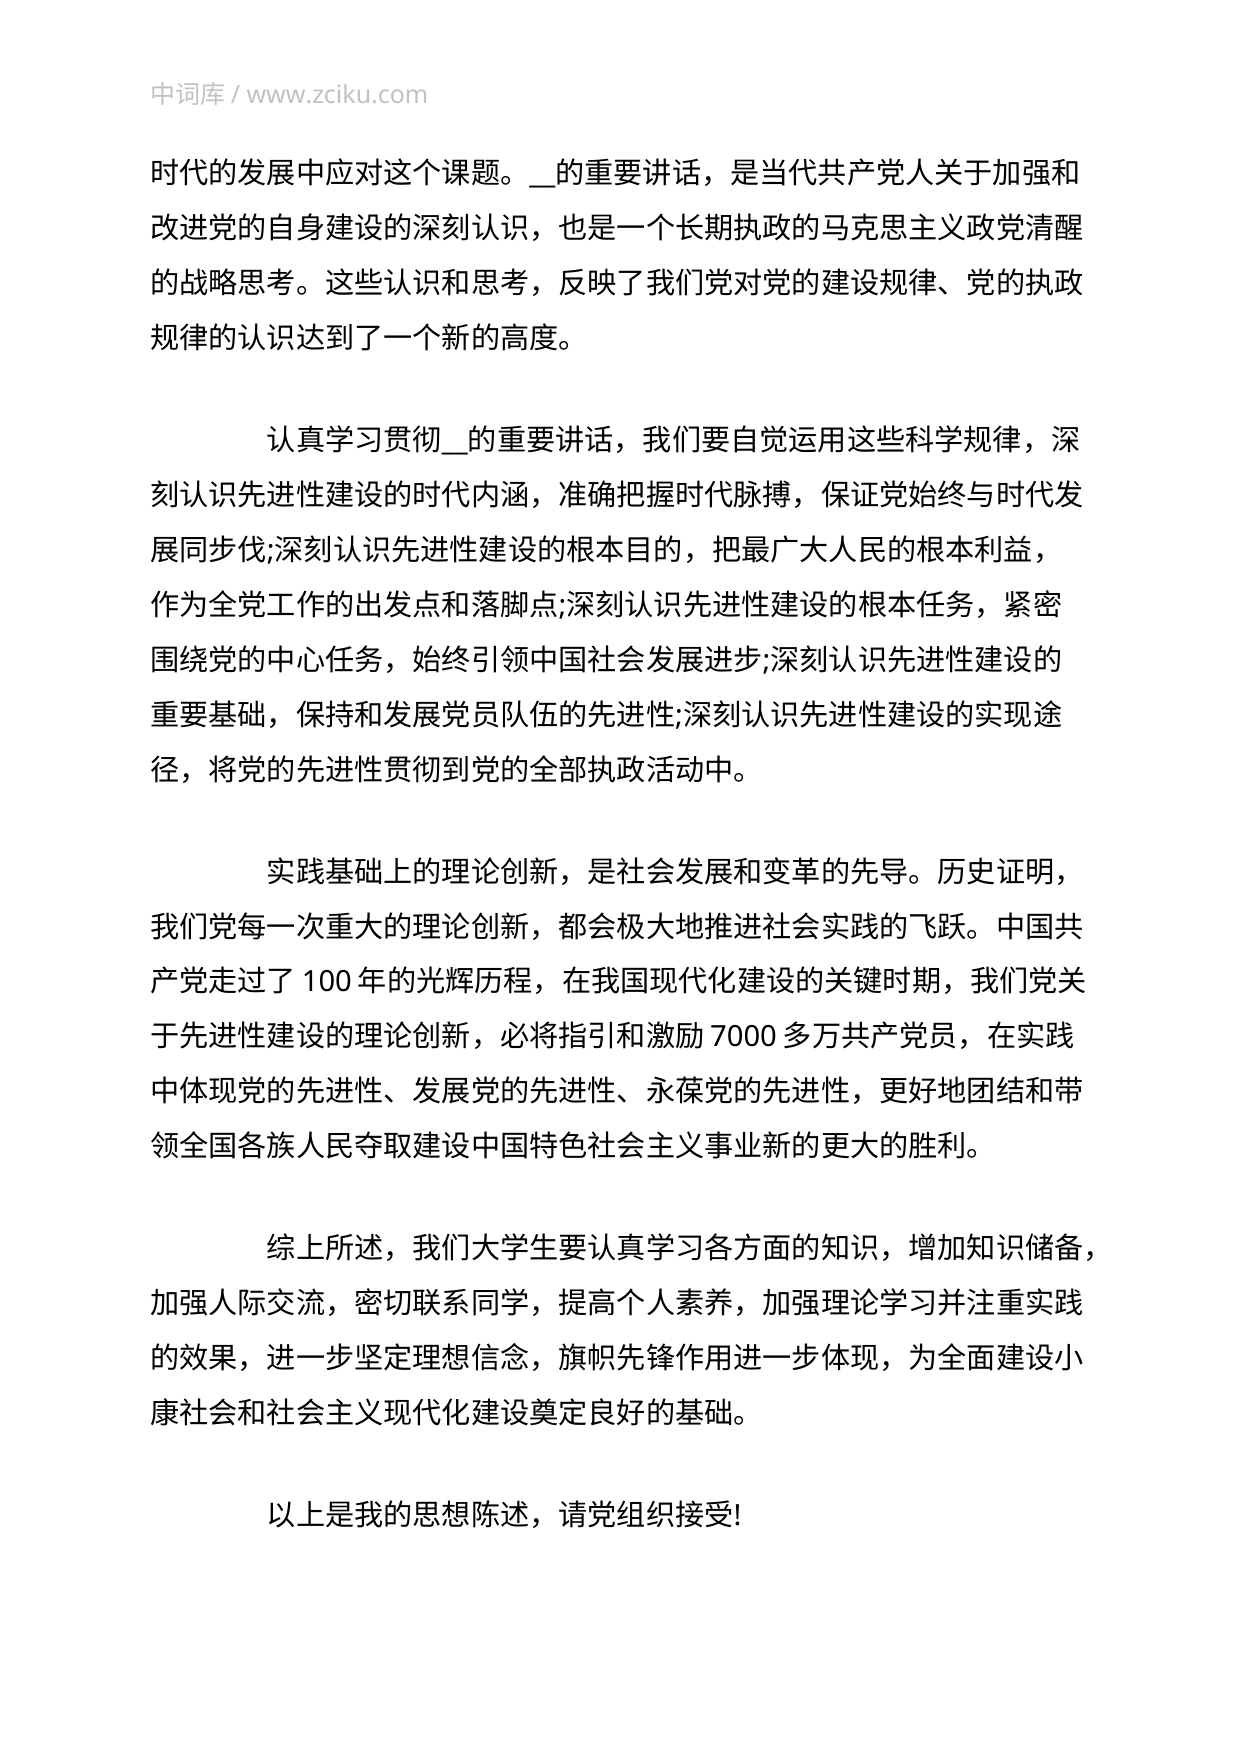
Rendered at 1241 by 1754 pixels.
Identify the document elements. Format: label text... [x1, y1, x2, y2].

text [150, 150, 1090, 357]
text 认真学习贯彻__的重要讲话，我们要自觉运用这些科学规律，深刻认识先进性建设的时代内涵，准确把握时代脉搏，保证党始终与时代发展同步伐;深刻认识先进性建设的根本目的，把最广大人民的根本利益，作为全党工作的出发点和落脚点;深刻认识先进性建设的根本任务，紧密围绕党的中心任务，始终引领中国社会发展进步;深刻认识先进性建设的重要基础，保持和发展党员队伍的先进性;深刻认识先进性建设的实现途径，将党的先进性贯彻到党的全部执政活动中。 [150, 417, 1090, 789]
text 以上是我的思想陈述，请党组织接受! [150, 1491, 1090, 1533]
text 综上所述，我们大学生要认真学习各方面的知识，增加知识储备，加强人际交流，密切联系同学，提高个人素养，加强理论学习并注重实践的效果，进一步坚定理想信念，旗帜先锋作用进一步体现，为全面建设小康社会和社会主义现代化建设奠定良好的基础。 [150, 1225, 1090, 1432]
text 实践基础上的理论创新，是社会发展和变革的先导。历史证明，我们党每一次重大的理论创新，都会极大地推进社会实践的飞跃。中国共产党走过了100年的光辉历程，在我国现代化建设的关键时期，我们党关于先进性建设的理论创新，必将指引和激励7000多万共产党员，在实践中体现党的先进性、发展党的先进性、永葆党的先进性，更好地团结和带领全国各族人民夺取建设中国特色社会主义事业新的更大的胜利。 [150, 848, 1090, 1165]
